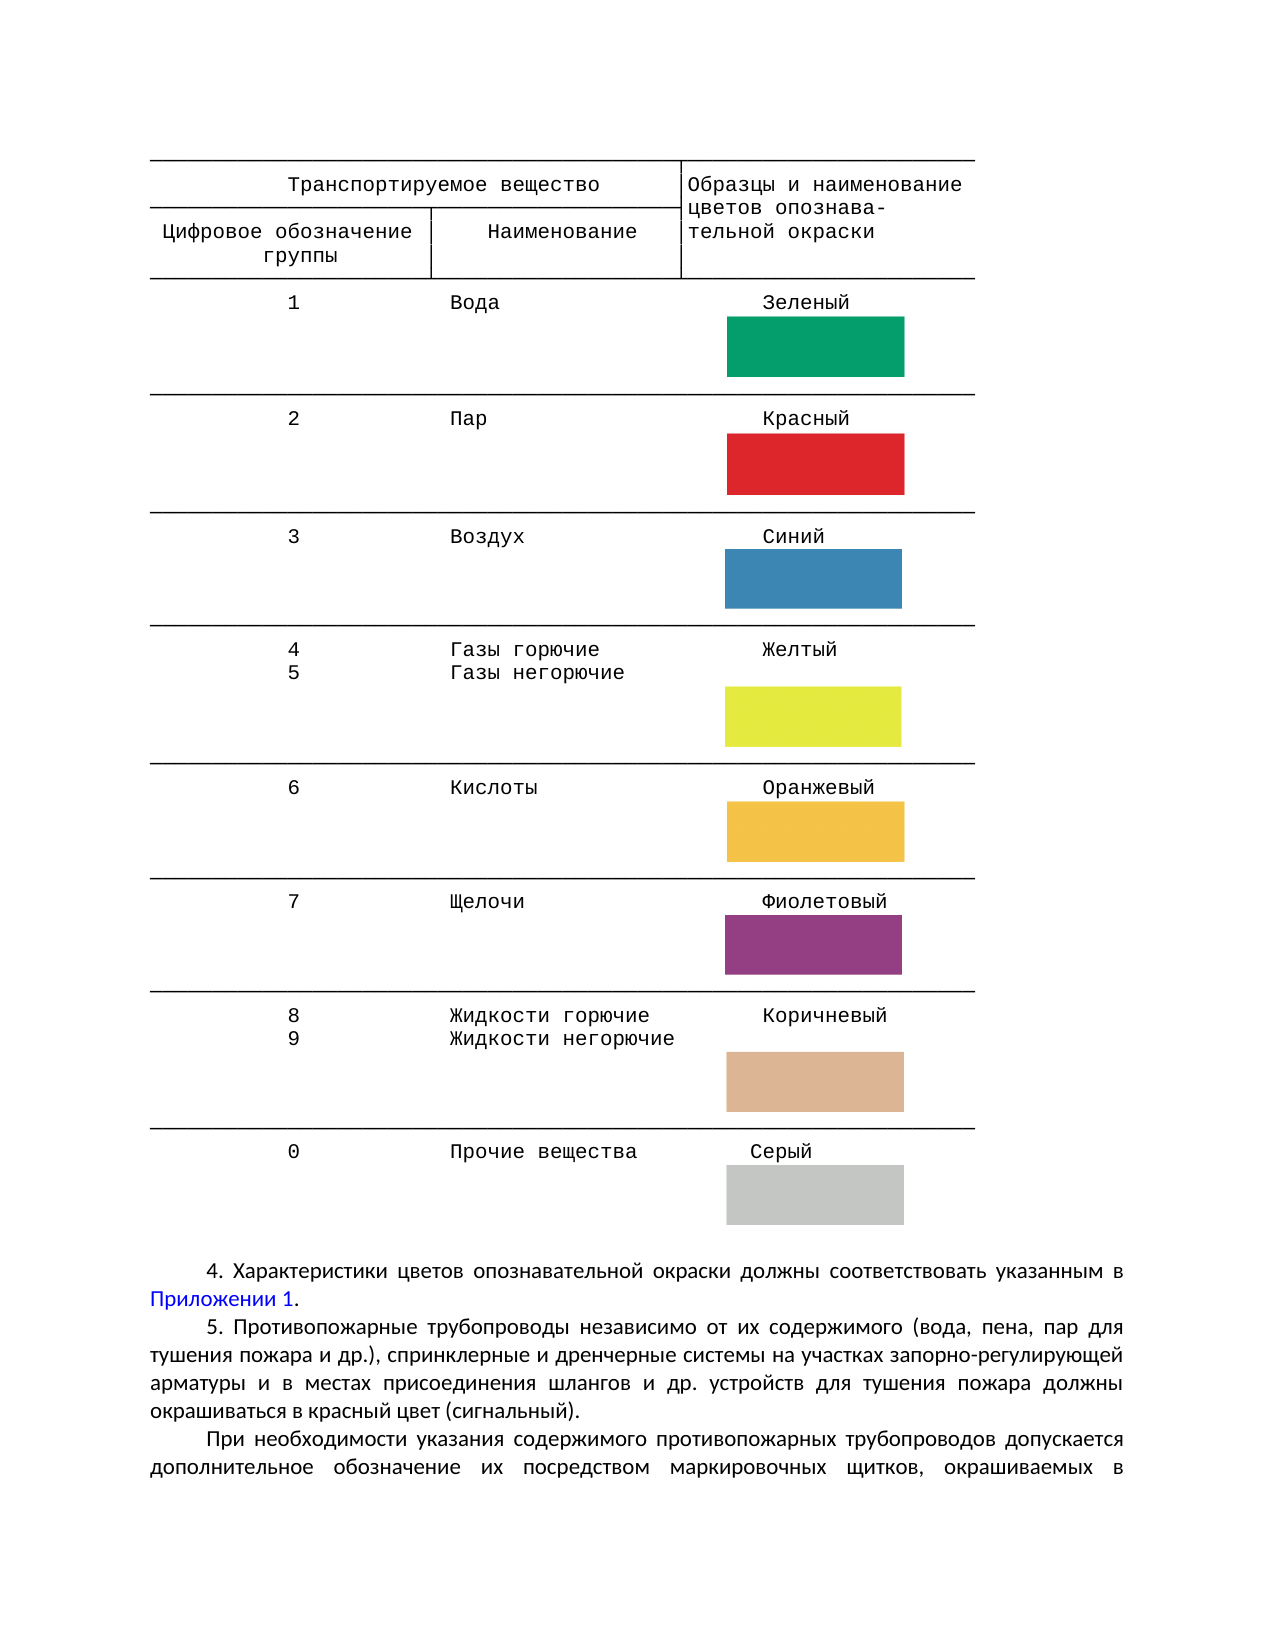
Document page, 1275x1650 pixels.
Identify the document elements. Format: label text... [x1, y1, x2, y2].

picture [725, 431, 905, 496]
text ────────────────────────────────────────────────────────────────── [150, 615, 1125, 639]
text ────────────────────────────────────────────────────────────────── [150, 868, 1125, 892]
picture [725, 800, 905, 862]
text Цифровое обозначение │ Наименование │тельной окраски [150, 221, 431, 244]
text Цифровое обозначение │ Наименование │тельной окраски [682, 221, 1125, 244]
picture [725, 915, 902, 975]
text 1 Вода Зеленый [150, 292, 1125, 316]
text ────────────────────────────────────────────────────────────────── [150, 384, 1125, 408]
text 6 Кислоты Оранжевый [150, 777, 1125, 801]
text Транспортируемое вещество │Образцы и наименование [150, 174, 681, 197]
text ──────────────────────┴───────────────────┴─────────────────────── [150, 268, 1125, 292]
text 7 Щелочи Фиолетовый [150, 892, 1125, 915]
text ──────────────────────┬───────────────────┤цветов опознава- [150, 197, 1125, 221]
text группы │ │ [150, 244, 1125, 268]
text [150, 1424, 1125, 1480]
text 9 Жидкости негорючие [150, 1028, 1125, 1052]
picture [725, 549, 902, 609]
text 2 Пар Красный [150, 408, 1125, 432]
picture [725, 685, 902, 747]
text Цифровое обозначение │ Наименование │тельной окраски [432, 221, 681, 244]
picture [725, 1051, 904, 1112]
text 4 Газы горючие Желтый [150, 639, 1125, 662]
text 8 Жидкости горючие Коричневый [150, 1004, 1125, 1028]
picture [725, 1164, 904, 1225]
text 5 Газы негорючие [150, 662, 1125, 686]
text ────────────────────────────────────────────────────────────────── [150, 981, 1125, 1004]
text ────────────────────────────────────────────────────────────────── [150, 1118, 1125, 1141]
text ──────────────────────────────────────────┬─────────────────────── [150, 150, 1125, 174]
text 4. Характеристики цветов опознавательной окраски должны соответствовать указанным в Приложении 1. [150, 1256, 1125, 1312]
text 0 Прочие вещества Серый [150, 1141, 1125, 1165]
text Транспортируемое вещество │Образцы и наименование [682, 174, 1125, 197]
text 3 Воздух Синий [150, 526, 1125, 549]
picture [725, 315, 905, 378]
text 5. Противопожарные трубопроводы независимо от их содержимого (вода, пена, пар для тушения пожара и др.), спринклерные и дренчерные системы на участках запорно-регулирующей арматуры и в местах присоединения шлангов и др. устройств для тушения пожара должны окрашиваться в красный цвет (сигнальный). [150, 1312, 1125, 1424]
text ────────────────────────────────────────────────────────────────── [150, 502, 1125, 526]
text ────────────────────────────────────────────────────────────────── [150, 753, 1125, 777]
